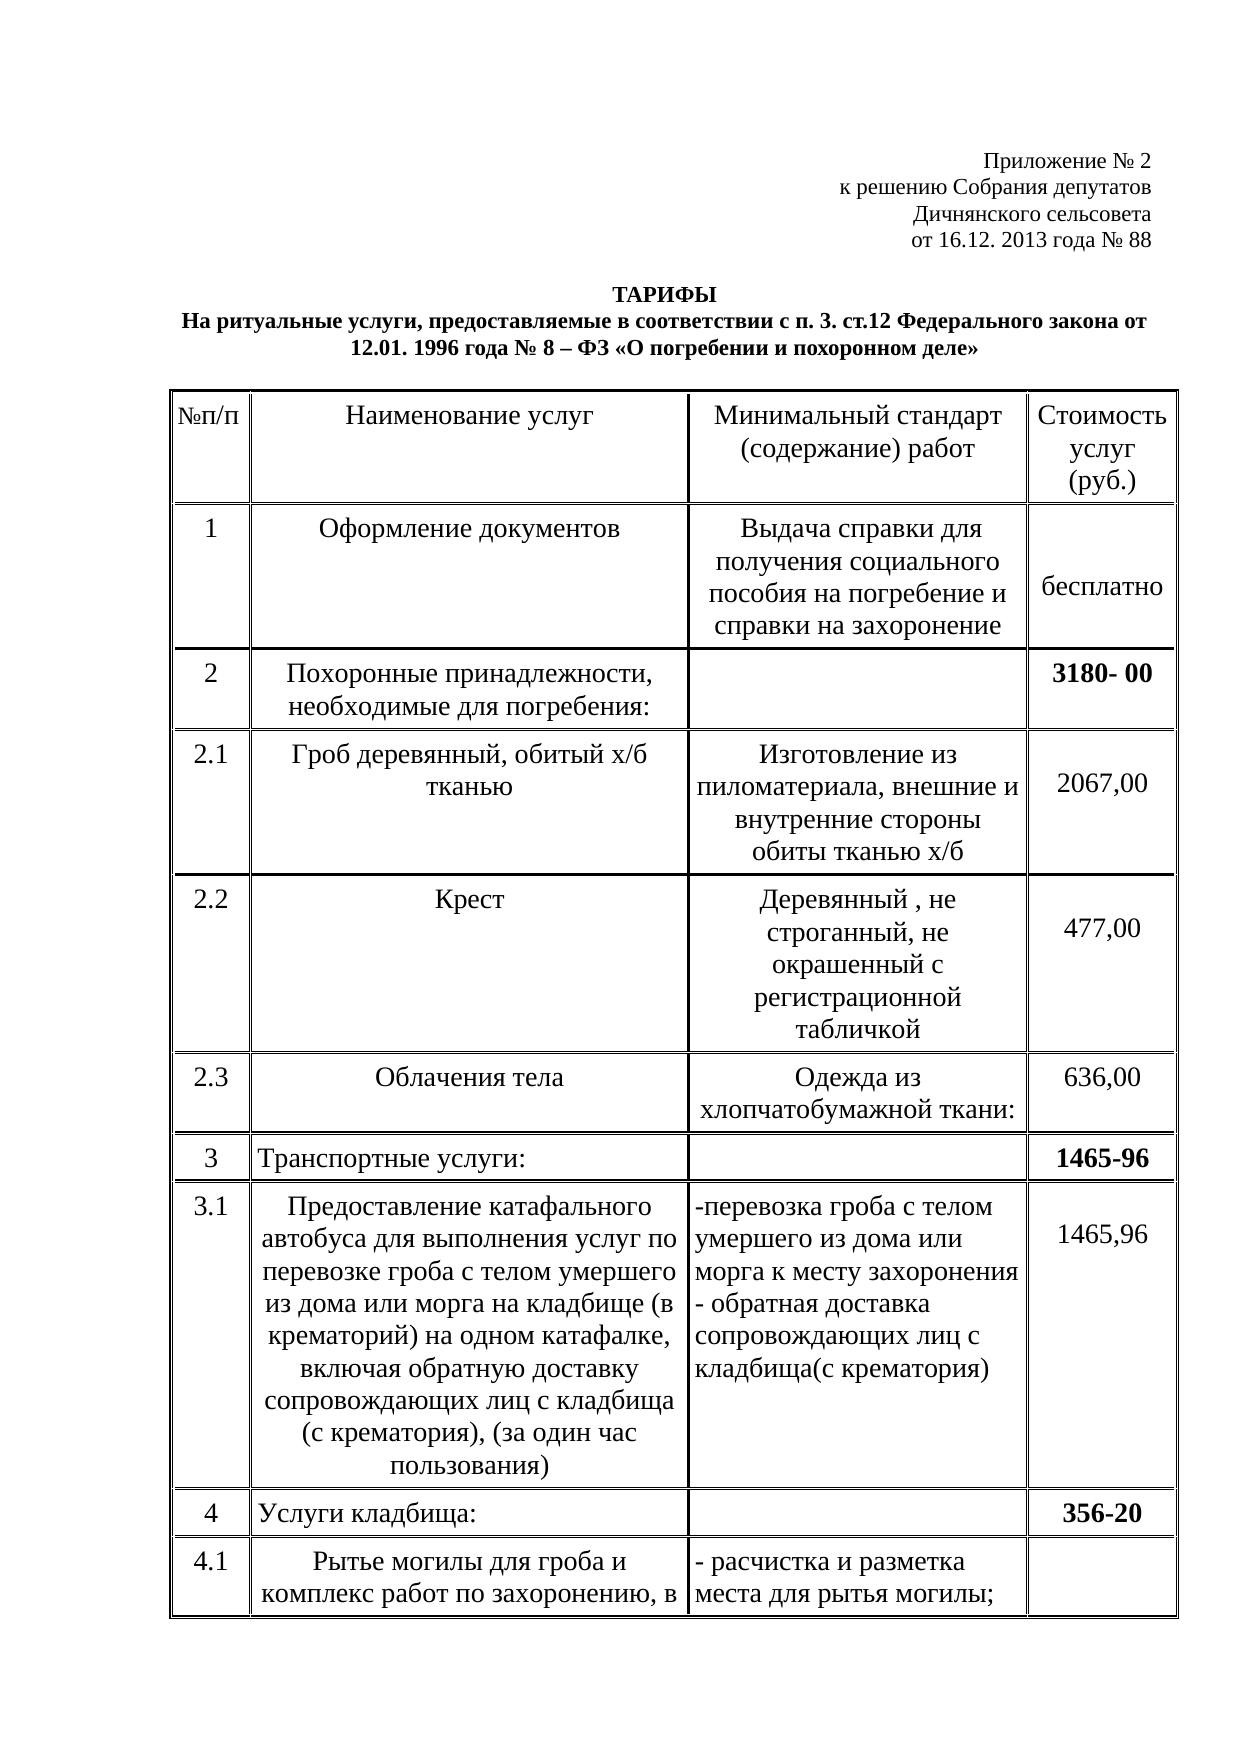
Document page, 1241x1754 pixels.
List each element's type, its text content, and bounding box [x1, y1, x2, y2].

text Дичнянского сельсовета [177, 199, 1152, 226]
table_cell [690, 650, 1026, 728]
table_cell 636,00 [1028, 1051, 1177, 1131]
table_cell Выдача справки для получения социального пособия на погребение и справки на захоронение [690, 505, 1026, 647]
table_cell Гроб деревянный, обитый х/б тканью [252, 731, 687, 873]
table_cell Крест [252, 876, 687, 1051]
text к решению Собрания депутатов [177, 173, 1152, 199]
table_cell [690, 1135, 1026, 1179]
table_cell бесплатно [1028, 502, 1177, 647]
table_cell Услуги кладбища: [252, 1490, 687, 1535]
table_cell 3 [173, 1131, 249, 1179]
table_header Минимальный стандарт (содержание) работ [688, 392, 1027, 502]
table_cell Облачения тела [252, 1054, 687, 1131]
table_header №п/п [173, 392, 251, 502]
text На ритуальные услуги, предоставляемые в соответствии с п. 3. ст.12 Федерального закона от 12.01. 1996 года № 8 – ФЗ «О погребении и похоронном деле» [177, 307, 1152, 360]
table_cell 3180- 00 [1029, 647, 1176, 728]
table_cell 477,00 [1029, 873, 1177, 1051]
table_cell 4.1 [171, 1535, 251, 1615]
table_cell Одежда из хлопчатобумажной ткани: [690, 1054, 1026, 1131]
table_cell 4 [171, 1487, 251, 1535]
table_cell 2.1 [171, 728, 251, 873]
table_header Наименование услуг [251, 392, 688, 502]
text Приложение № 2 [177, 147, 1152, 173]
table_cell 1465,96 [1029, 1179, 1176, 1487]
table_cell 356,20 [1028, 1535, 1177, 1615]
table_cell [690, 1490, 1026, 1535]
table_cell 2067,00 [1028, 728, 1177, 873]
table_cell Транспортные услуги: [252, 1135, 687, 1179]
table_cell Оформление документов [252, 505, 687, 647]
table_cell 2 [173, 647, 249, 728]
table_cell -перевозка гроба с телом умершего из дома или морга к месту захоронения - обратная доставка сопровождающих лиц с кладбища(с крематория) [690, 1183, 1026, 1487]
table_cell Похоронные принадлежности, необходимые для погребения: [252, 650, 687, 728]
table_header Стоимость услуг (руб.) [1028, 392, 1176, 502]
table_cell Предоставление катафального автобуса для выполнения услуг по перевозке гроба с телом умершего из дома или морга на кладбище (в крематорий) на одном катафалке, включая обратную доставку сопровождающих лиц с кладбища (с крематория), (за один час пользования) [252, 1183, 687, 1487]
text от 16.12. 2013 года № 88 [177, 226, 1152, 252]
table_cell 356-20 [1028, 1487, 1177, 1535]
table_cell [688, 1538, 1027, 1615]
table_cell 1465-96 [1029, 1131, 1176, 1179]
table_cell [251, 1538, 688, 1615]
table_cell Изготовление из пиломатериала, внешние и внутренние стороны обиты тканью х/б [690, 731, 1026, 873]
table_cell 2.2 [171, 873, 249, 1051]
table_cell 3.1 [173, 1179, 249, 1487]
table_cell 1 [171, 502, 251, 647]
table_cell Деревянный , не строганный, не окрашенный с регистрационной табличкой [690, 876, 1026, 1051]
text ТАРИФЫ [177, 281, 1152, 307]
table_cell 2.3 [171, 1051, 251, 1131]
